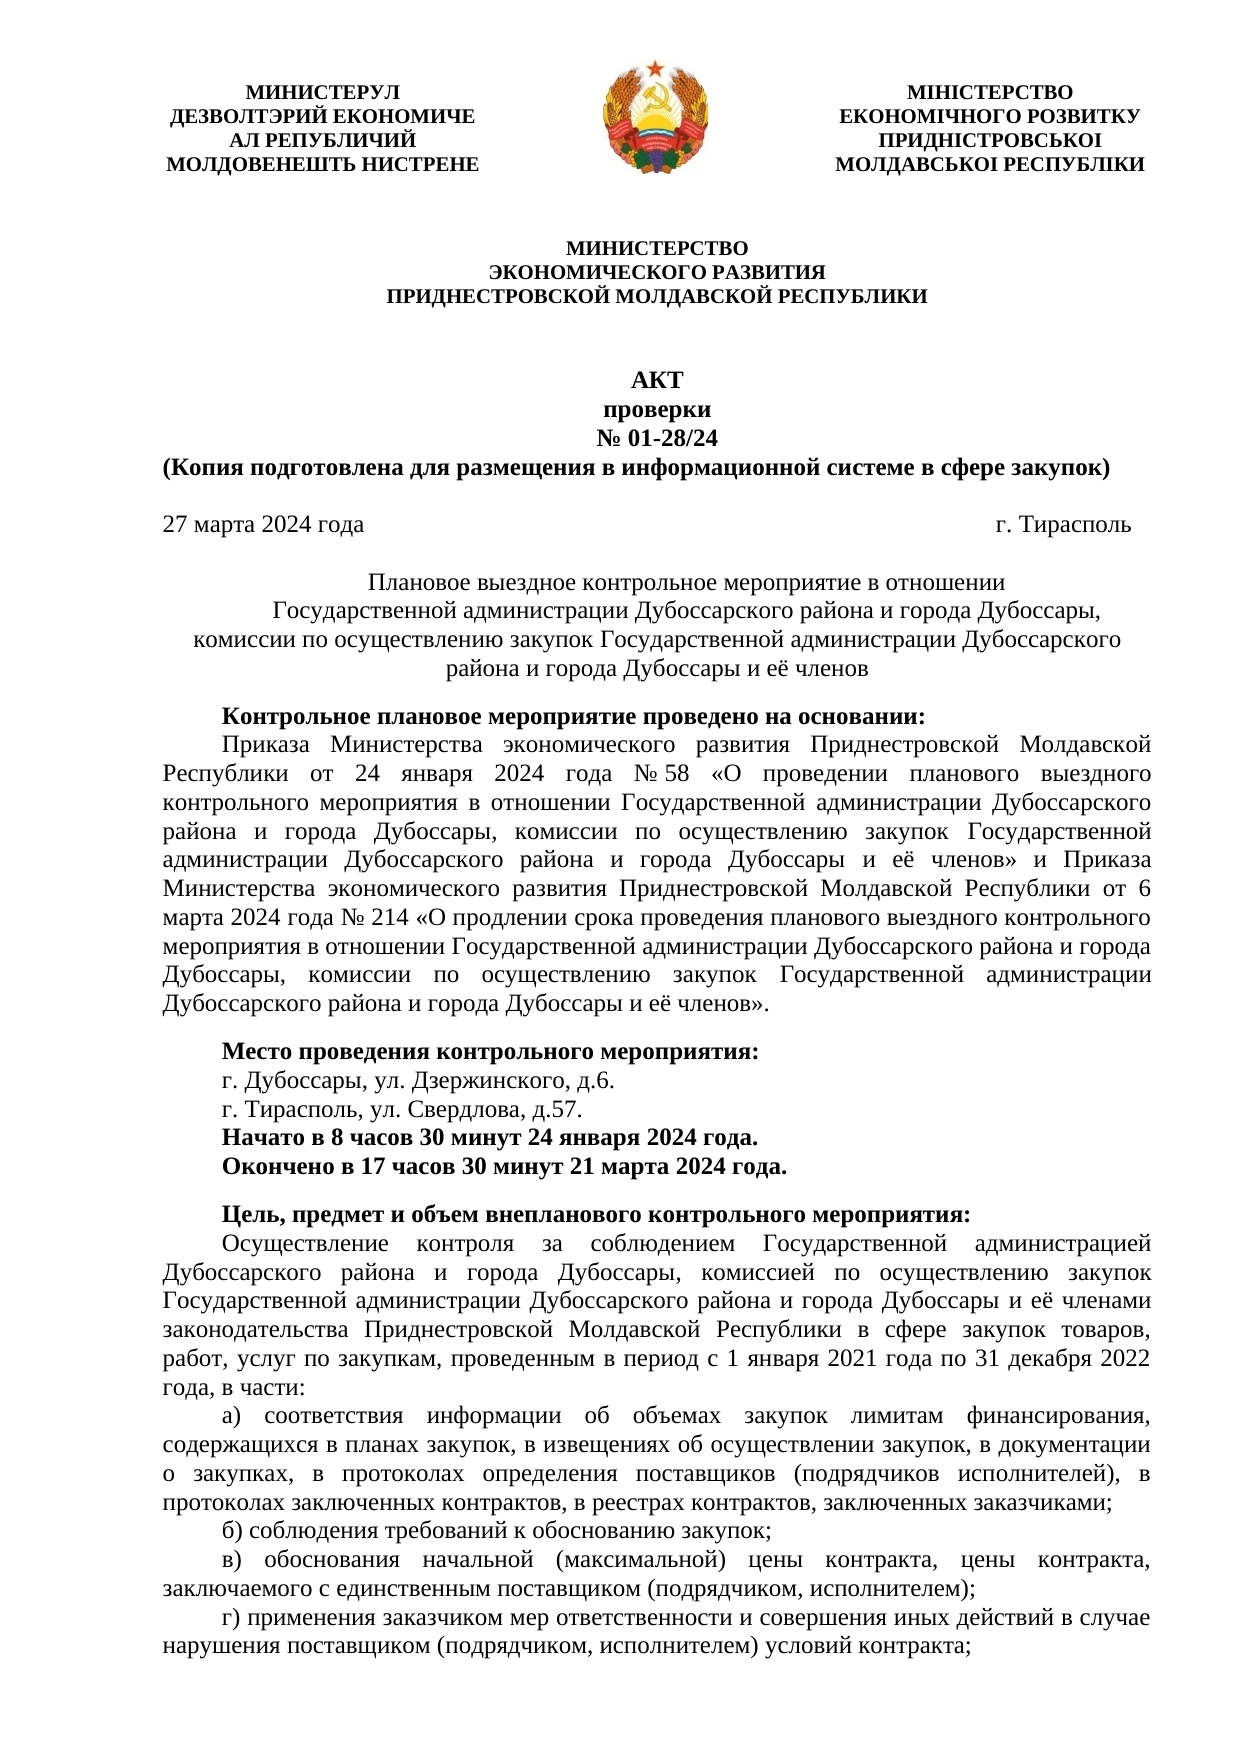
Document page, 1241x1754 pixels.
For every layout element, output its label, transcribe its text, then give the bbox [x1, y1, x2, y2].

table_header МIНIСТЕРCТВО ЕКОНОМIЧНОГО РОЗВИТКУ ПРИДНIСТРОВСЬКОI МОЛДАВСЬКОI РЕСПУБЛIКИ [821, 59, 1159, 197]
text Государственной администрации Дубоссарского района и города Дубоссары, комиссии по осуществлению закупок Государственной администрации Дубоссарского района и города Дубоссары и её членов [162, 595, 1152, 682]
text а) соответствия информации об объемах закупок лимитам финансирования, содержащихся в планах закупок, в извещениях об осуществлении закупок, в документации о закупках, в протоколах определения поставщиков (подрядчиков исполнителей), в протоколах заключенных контрактов, в реестрах контрактов, заключенных заказчиками; [162, 1400, 1152, 1515]
text (Копия подготовлена для размещения в информационной системе в сфере закупок) [162, 452, 1152, 480]
text Место проведения контрольного мероприятия: [162, 1036, 1152, 1065]
text Осуществление контроля за соблюдением Государственной администрацией Дубоссарского района и города Дубоссары, комиссией по осуществлению закупок Государственной администрации Дубоссарского района и города Дубоссары и её членами законодательства Приднестровской Молдавской Республики в сфере закупок товаров, работ, услуг по закупкам, проведенным в период с 1 января 2021 года по 31 декабря 2022 года, в части: [162, 1228, 1152, 1400]
text Контрольное плановое мероприятие проведено на основании: [162, 701, 1152, 729]
table_header [490, 59, 821, 197]
text ПРИДНЕСТРОВСКОЙ МОЛДАВСКОЙ РЕСПУБЛИКИ [162, 284, 1152, 308]
text Плановое выездное контрольное мероприятие в отношении [162, 567, 1152, 595]
text Цель, предмет и объем внепланового контрольного мероприятия: [162, 1199, 1152, 1228]
text проверки [162, 394, 1152, 423]
text 27 марта 2024 года г. Тирасполь [162, 509, 1152, 538]
text Приказа Министерства экономического развития Приднестровской Молдавской Республики от 24 января 2024 года № 58 «О проведении планового выездного контрольного мероприятия в отношении Государственной администрации Дубоссарского района и города Дубоссары, комиссии по осуществлению закупок Государственной администрации Дубоссарского района и города Дубоссары и её членов» и Приказа Министерства экономического развития Приднестровской Молдавской Республики от 6 марта 2024 года № 214 «О продлении срока проведения планового выездного контрольного мероприятия в отношении Государственной администрации Дубоссарского района и города Дубоссары, комиссии по осуществлению закупок Государственной администрации Дубоссарского района и города Дубоссары и её членов». [162, 729, 1152, 1017]
text ЭКОНОМИЧЕСКОГО РАЗВИТИЯ [162, 260, 1152, 284]
text г. Дубоссары, ул. Дзержинского, д.6. [162, 1065, 1152, 1094]
text б) соблюдения требований к обоснованию закупок; [162, 1515, 1152, 1544]
text МИНИСТЕРСТВО [162, 236, 1152, 260]
text г. Тирасполь, ул. Свердлова, д.57. [162, 1094, 1152, 1122]
text г) применения заказчиком мер ответственности и совершения иных действий в случае нарушения поставщиком (подрядчиком, исполнителем) условий контракта; [162, 1602, 1152, 1659]
text Начато в 8 часов 30 минут 24 января 2024 года. [162, 1122, 1152, 1151]
text АКТ [162, 365, 1152, 394]
text в) обоснования начальной (максимальной) цены контракта, цены контракта, заключаемого с единственным поставщиком (подрядчиком, исполнителем); [162, 1544, 1152, 1602]
picture [603, 59, 709, 174]
table_header МИНИСТЕРУЛ ДЕЗВОЛТЭРИЙ ЕКОНОМИЧЕ АЛ РЕПУБЛИЧИЙ МОЛДОВЕНЕШТЬ НИСТРЕНЕ [155, 59, 490, 197]
text № 01-28/24 [162, 423, 1152, 452]
text Окончено в 17 часов 30 минут 21 марта 2024 года. [162, 1151, 1152, 1180]
